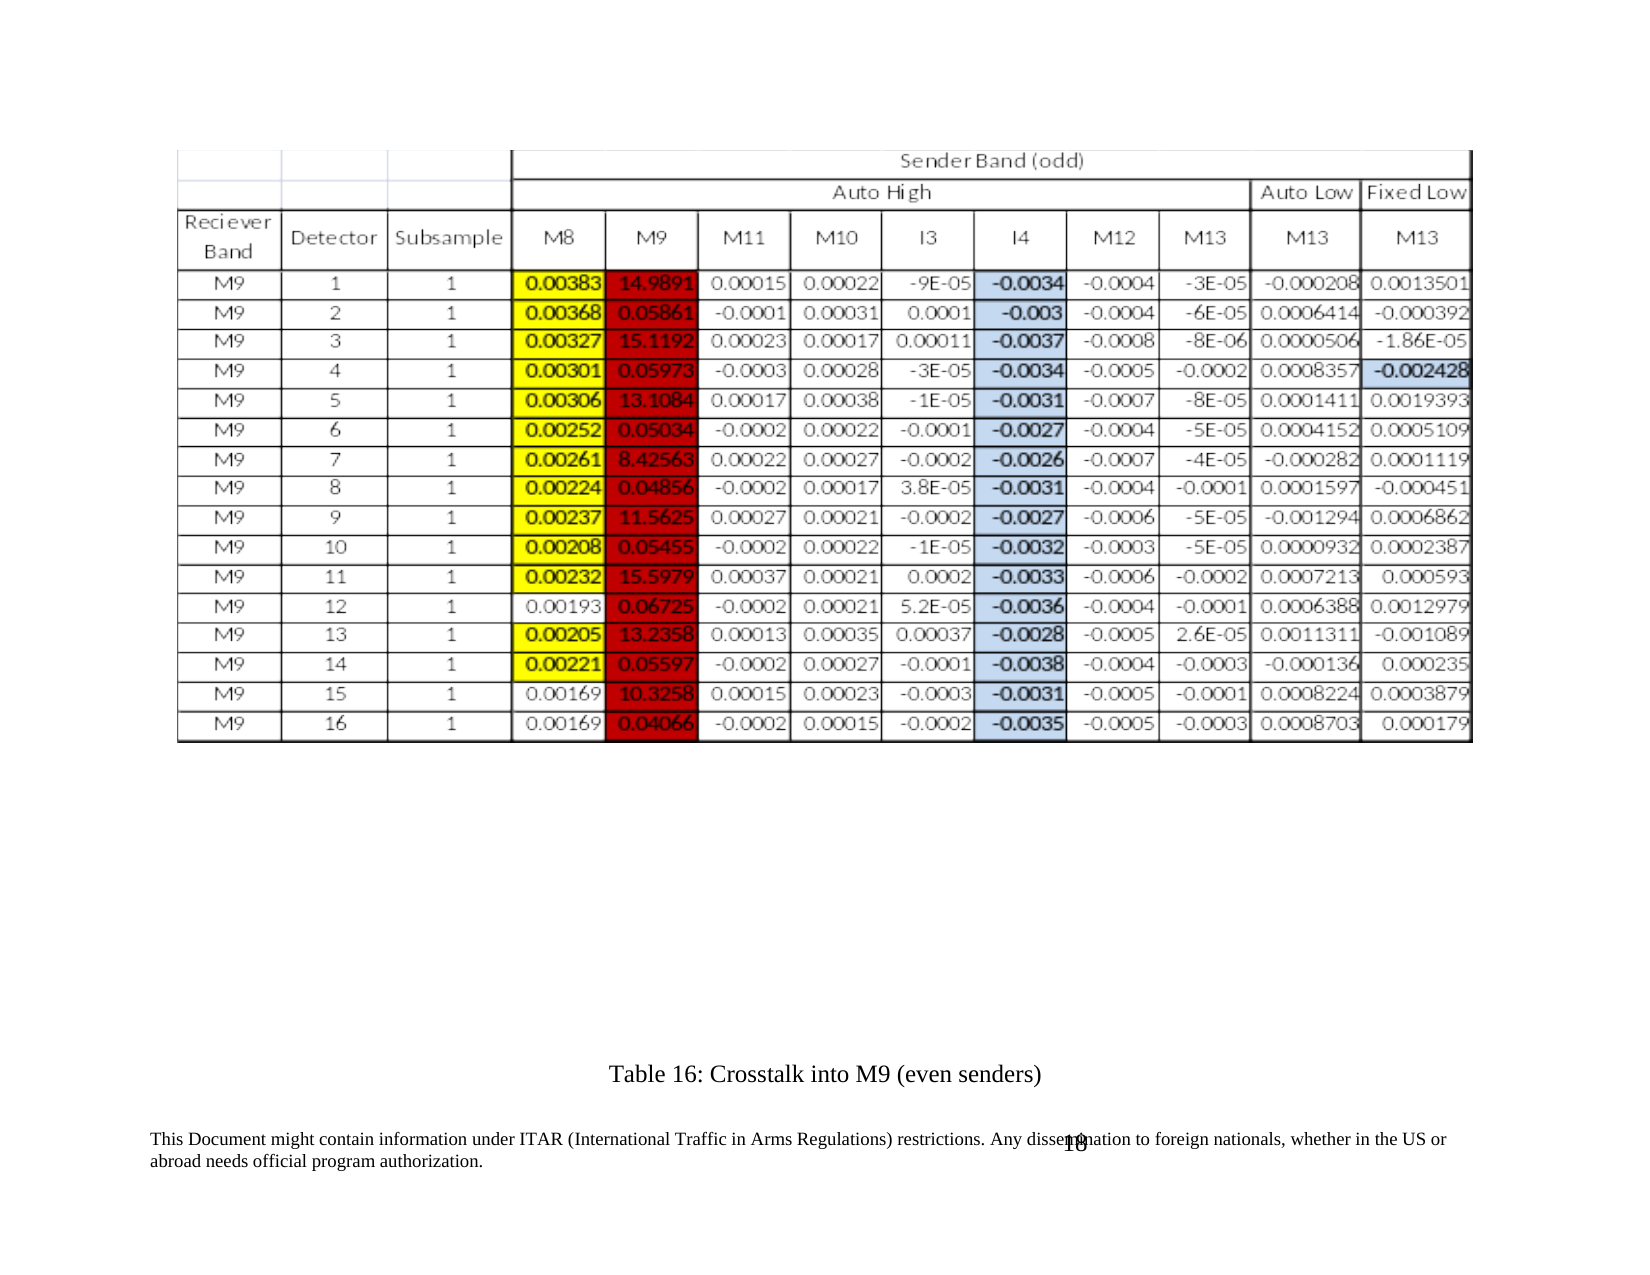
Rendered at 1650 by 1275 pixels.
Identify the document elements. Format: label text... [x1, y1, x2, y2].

text Table 16: Crosstalk into M9 (even senders) [150, 1059, 1500, 1088]
